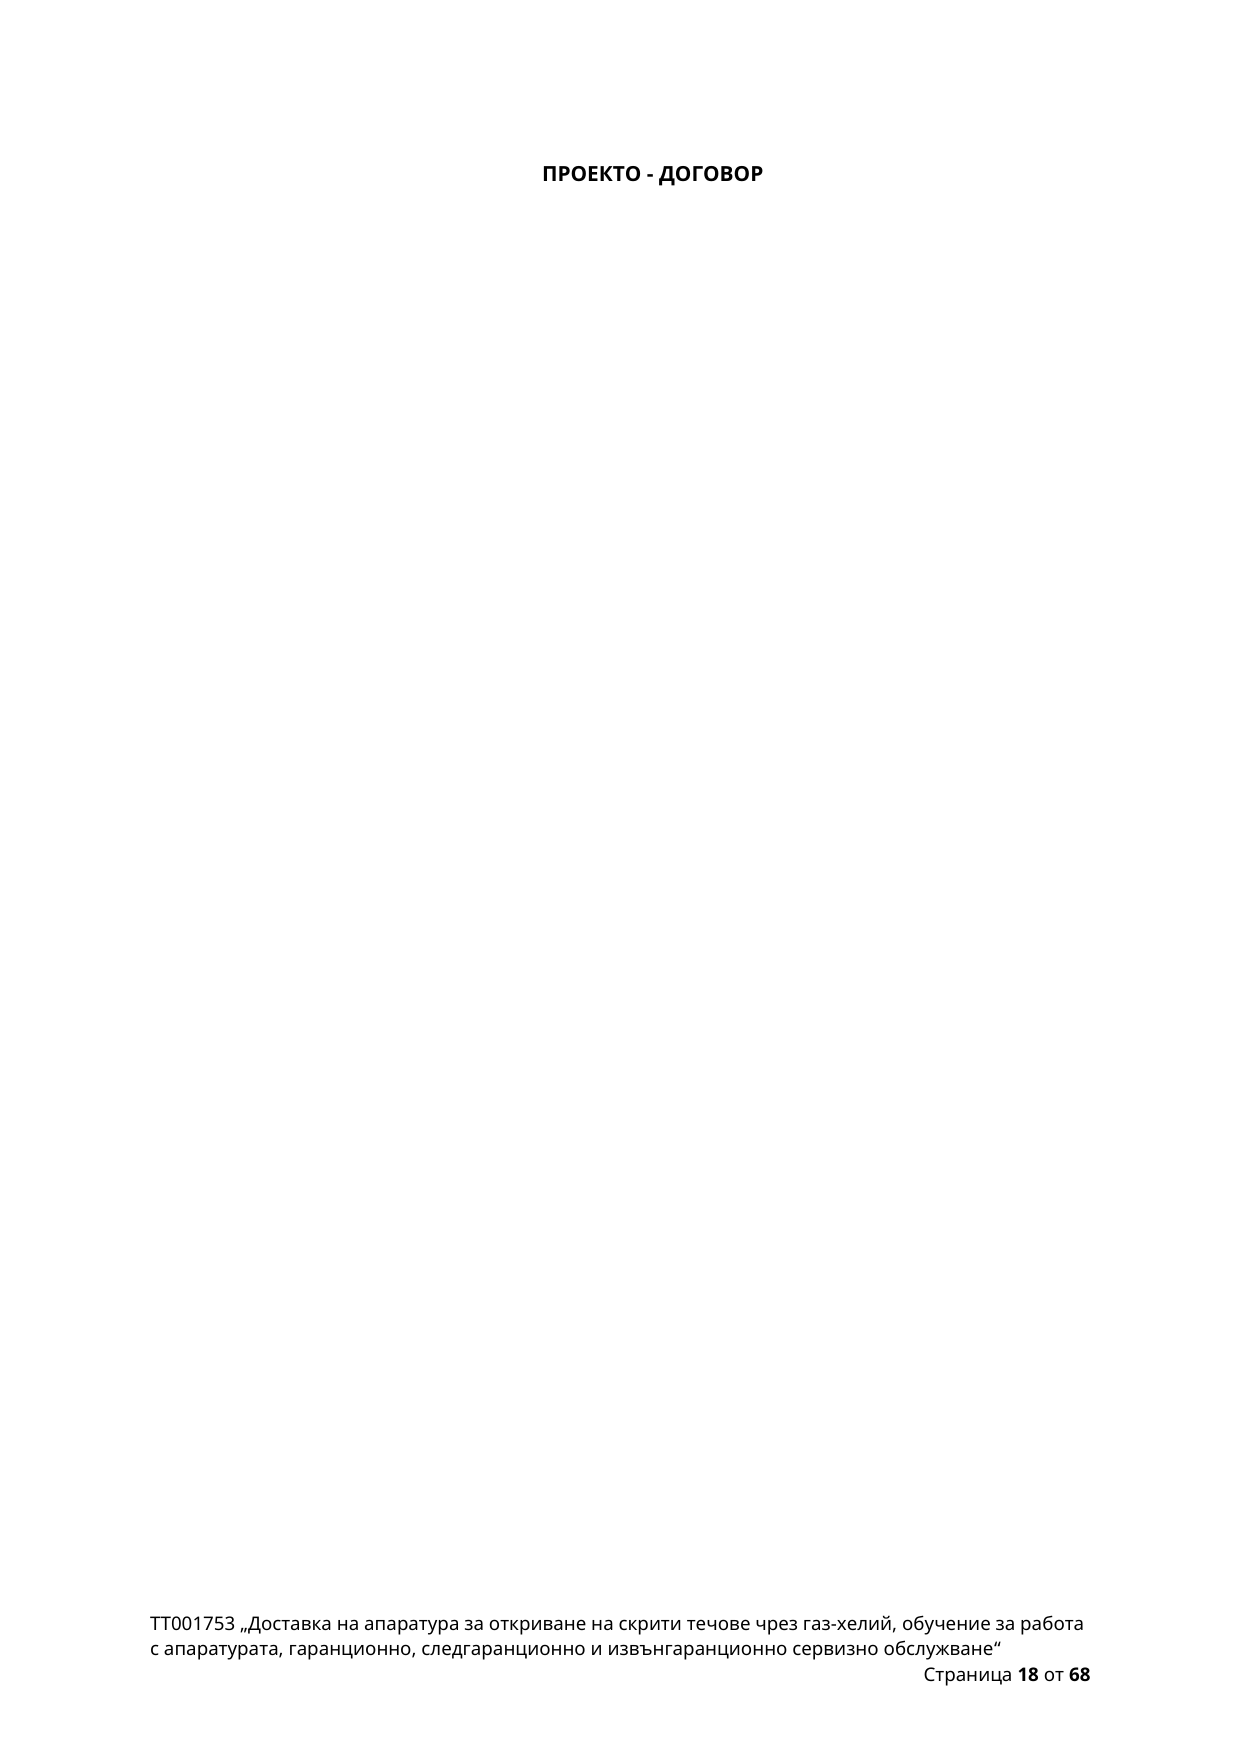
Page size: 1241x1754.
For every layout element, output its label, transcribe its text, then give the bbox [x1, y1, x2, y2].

text ПРОЕКТО - ДОГОВОР [215, 159, 1090, 188]
